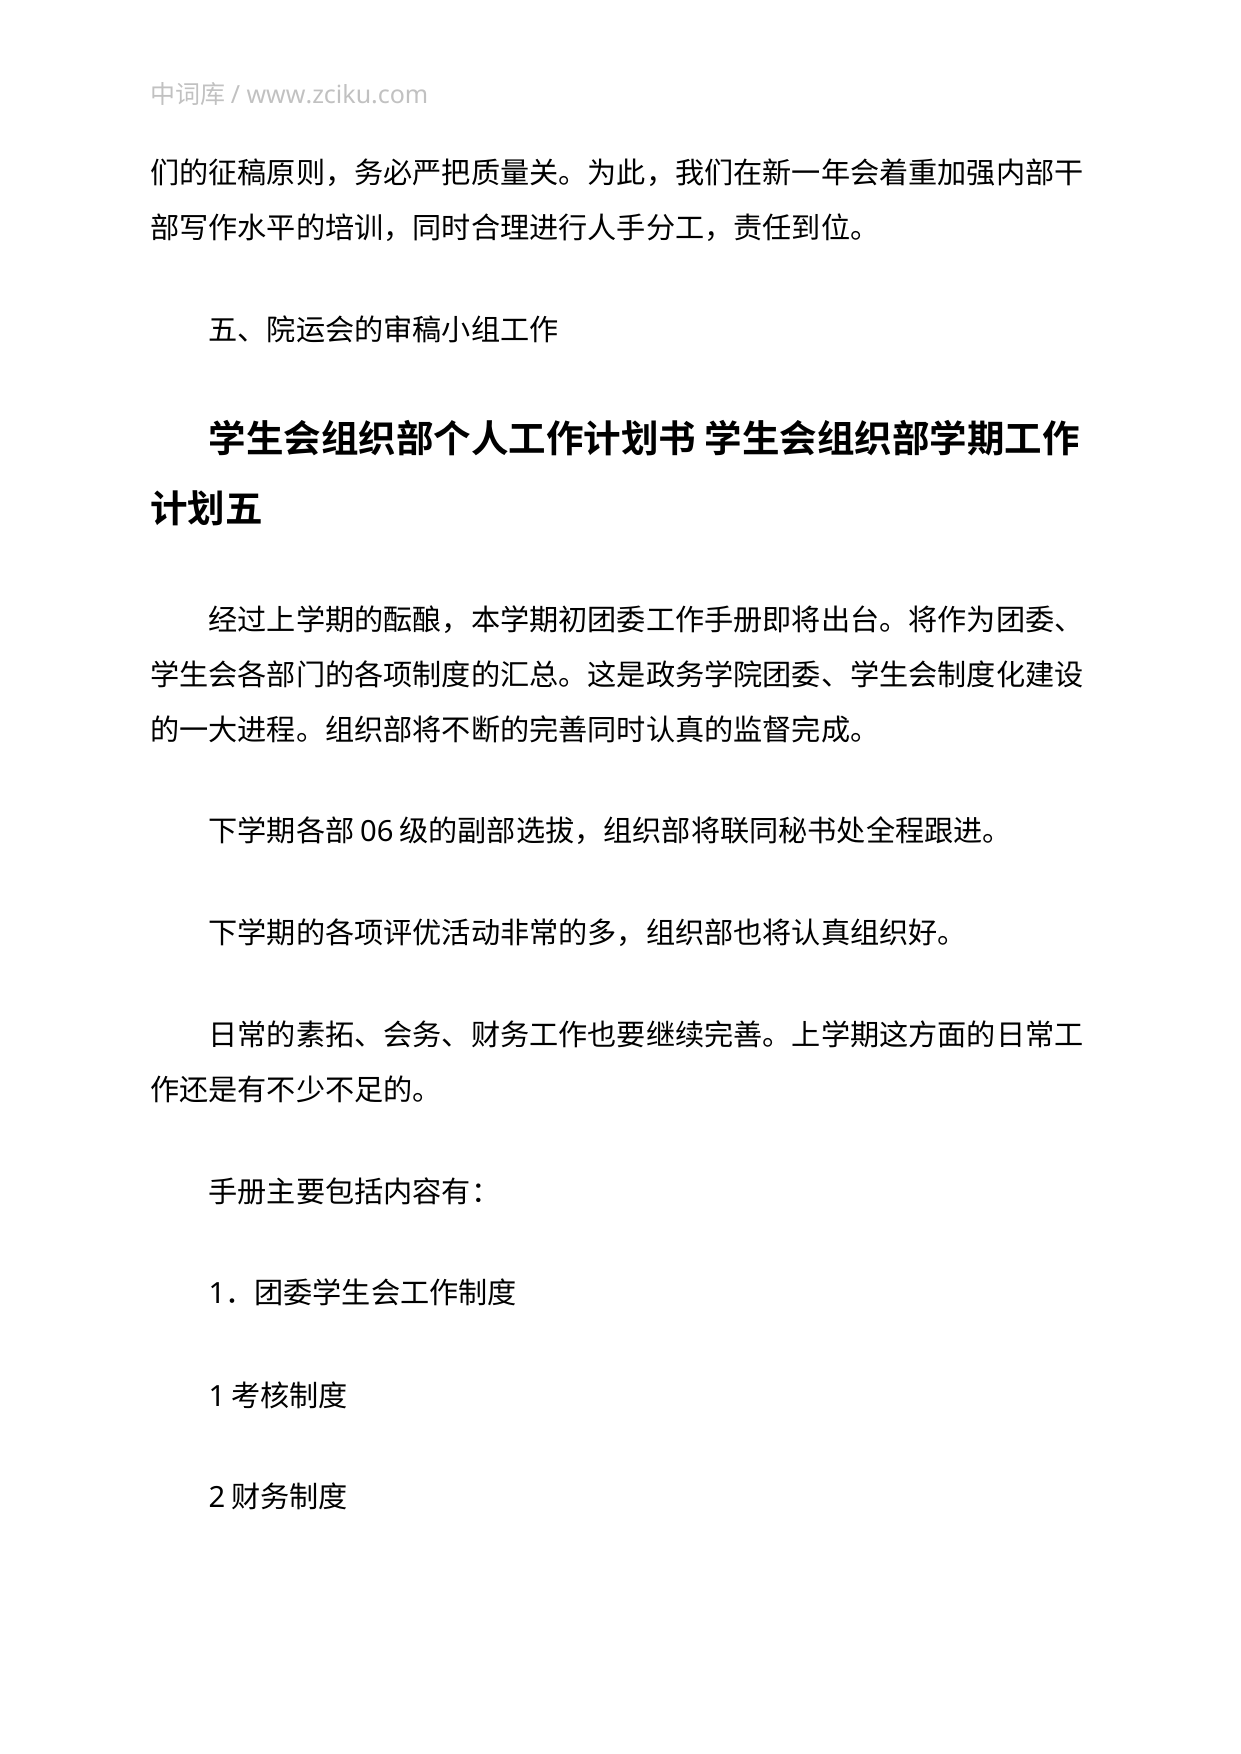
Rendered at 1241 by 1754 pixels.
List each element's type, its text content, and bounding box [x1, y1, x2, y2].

text 经过上学期的酝酿，本学期初团委工作手册即将出台。将作为团委、学生会各部门的各项制度的汇总。这是政务学院团委、学生会制度化建设的一大进程。组织部将不断的完善同时认真的监督完成。 [150, 596, 1090, 748]
text 1．团委学生会工作制度 [150, 1270, 1090, 1312]
text 日常的素拓、会务、财务工作也要继续完善。上学期这方面的日常工作还是有不少不足的。 [150, 1012, 1090, 1109]
text 2财务制度 [150, 1474, 1090, 1516]
text 学生会组织部个人工作计划书 学生会组织部学期工作计划五 [150, 408, 1090, 533]
text 五、院运会的审稿小组工作 [150, 307, 1090, 349]
text 下学期各部06级的副部选拔，组织部将联同秘书处全程跟进。 [150, 808, 1090, 850]
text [150, 150, 1090, 247]
text 下学期的各项评优活动非常的多，组织部也将认真组织好。 [150, 910, 1090, 952]
text 1考核制度 [150, 1372, 1090, 1414]
text 手册主要包括内容有： [150, 1168, 1090, 1211]
